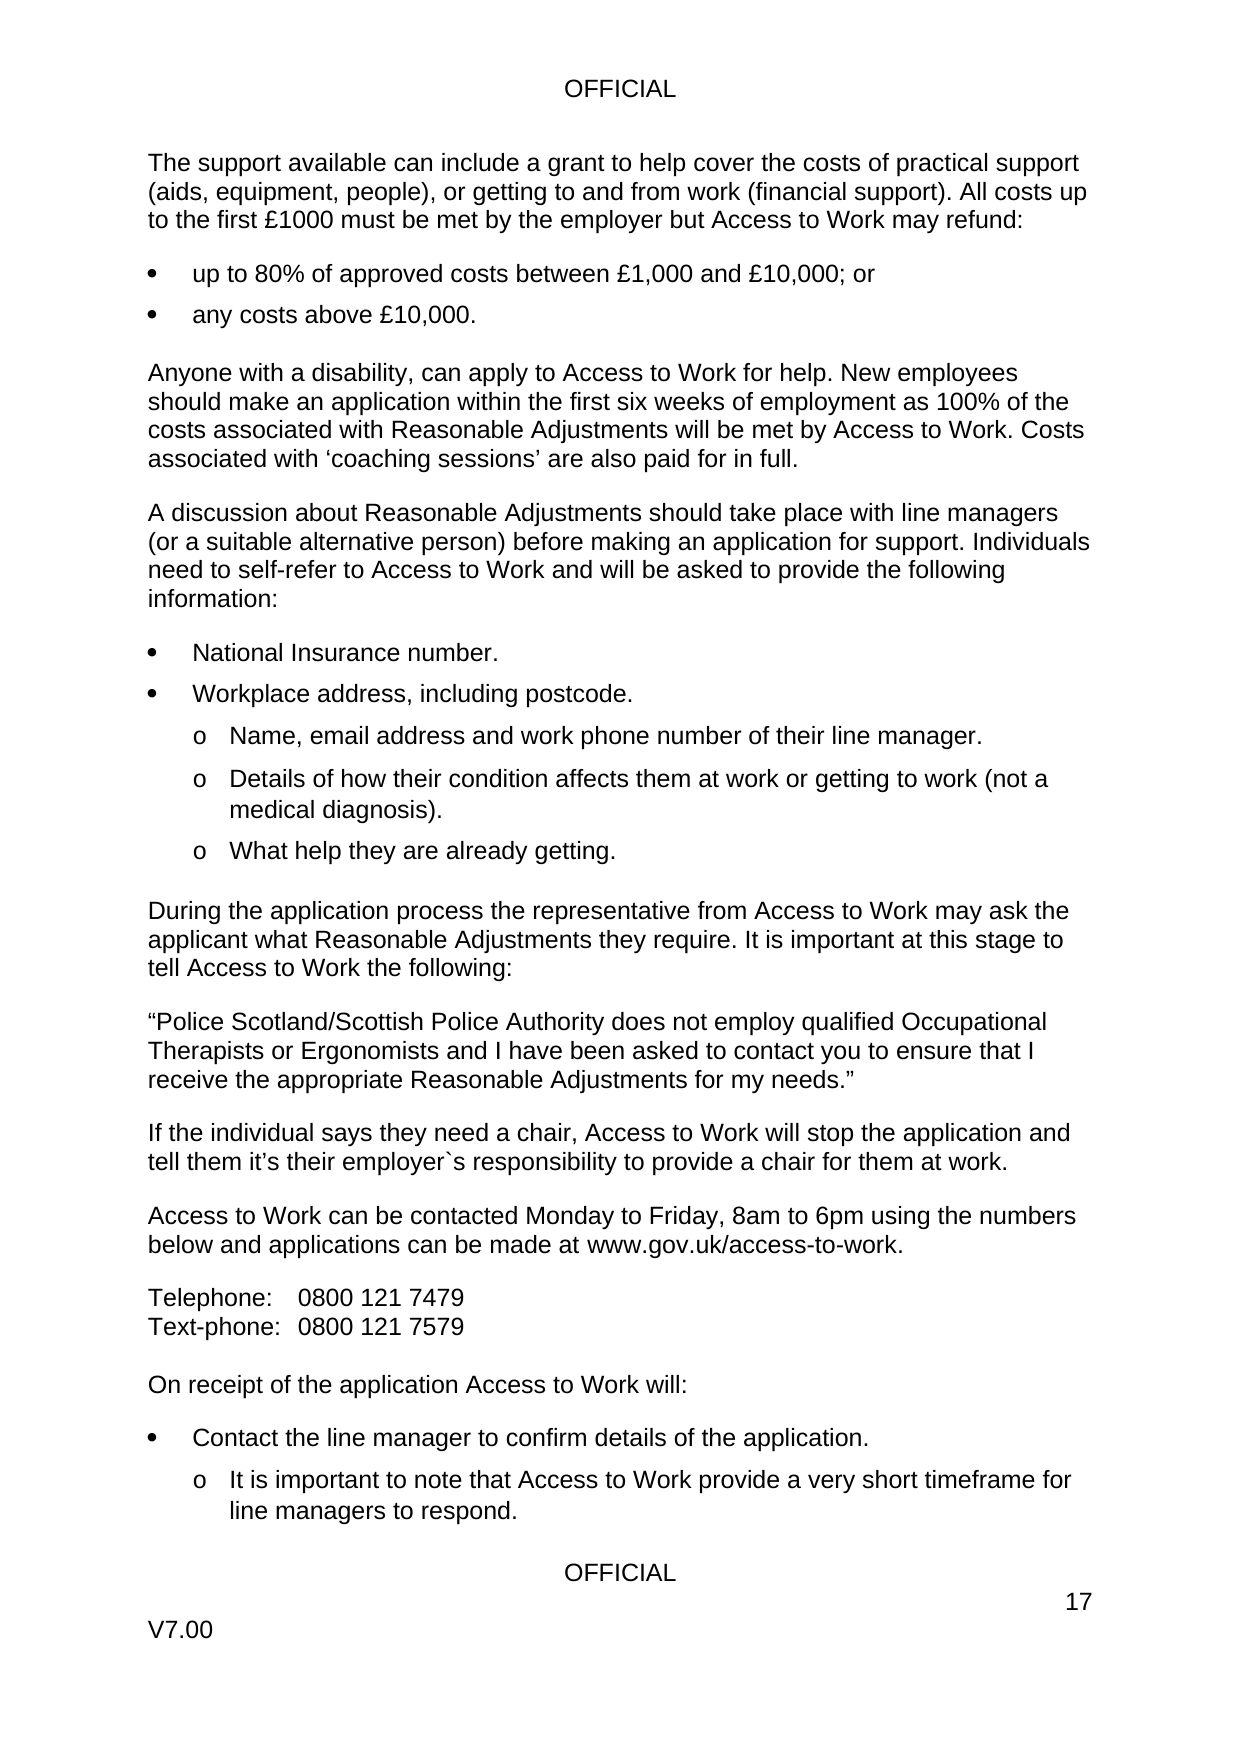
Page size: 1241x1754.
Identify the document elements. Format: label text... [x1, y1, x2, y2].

text If the individual says they need a chair, Access to Work will stop the application and tell them it’s their employer`s responsibility to provide a chair for them at work. [148, 1118, 1092, 1176]
list Details of how their condition affects them at work or getting to work (not a medical diagnosis). [192, 764, 1092, 824]
list What help they are already getting. [192, 836, 1092, 867]
list It is important to note that Access to Work provide a very short timeframe for line managers to respond. [192, 1465, 1092, 1524]
text “Police Scotland/Scottish Police Authority does not employ qualified Occupational Therapists or Ergonomists and I have been asked to contact you to ensure that I receive the appropriate Reasonable Adjustments for my needs.” [148, 1007, 1092, 1093]
list Name, email address and work phone number of their line manager. [192, 721, 1092, 752]
text The support available can include a grant to help cover the costs of practical support (aids, equipment, people), or getting to and from work (financial support). All costs up to the first £1000 must be met by the employer but Access to Work may refund: [148, 148, 1092, 234]
text A discussion about Reasonable Adjustments should take place with line managers (or a suitable alternative person) before making an application for support. Individuals need to self-refer to Access to Work and will be asked to provide the following information: [148, 498, 1092, 613]
text On receipt of the application Access to Work will: [148, 1370, 1092, 1398]
list National Insurance number. [148, 638, 1092, 667]
list up to 80% of approved costs between £1,000 and £10,000; or [148, 259, 1092, 288]
list any costs above £10,000. [148, 300, 1092, 329]
text Anyone with a disability, can apply to Access to Work for help. New employees should make an application within the first six weeks of employment as 100% of the costs associated with Reasonable Adjustments will be met by Access to Work. Costs associated with ‘coaching sessions’ are also paid for in full. [148, 358, 1092, 473]
list Workplace address, including postcode. [148, 679, 1092, 708]
text Telephone: 0800 121 7479 Text-phone: 0800 121 7579 [148, 1283, 1092, 1341]
text Access to Work can be contacted Monday to Friday, 8am to 6pm using the numbers below and applications can be made at www.gov.uk/access-to-work. [148, 1201, 1092, 1258]
text During the application process the representative from Access to Work may ask the applicant what Reasonable Adjustments they require. It is important at this stage to tell Access to Work the following: [148, 896, 1092, 982]
list Contact the line manager to confirm details of the application. [148, 1423, 1092, 1452]
